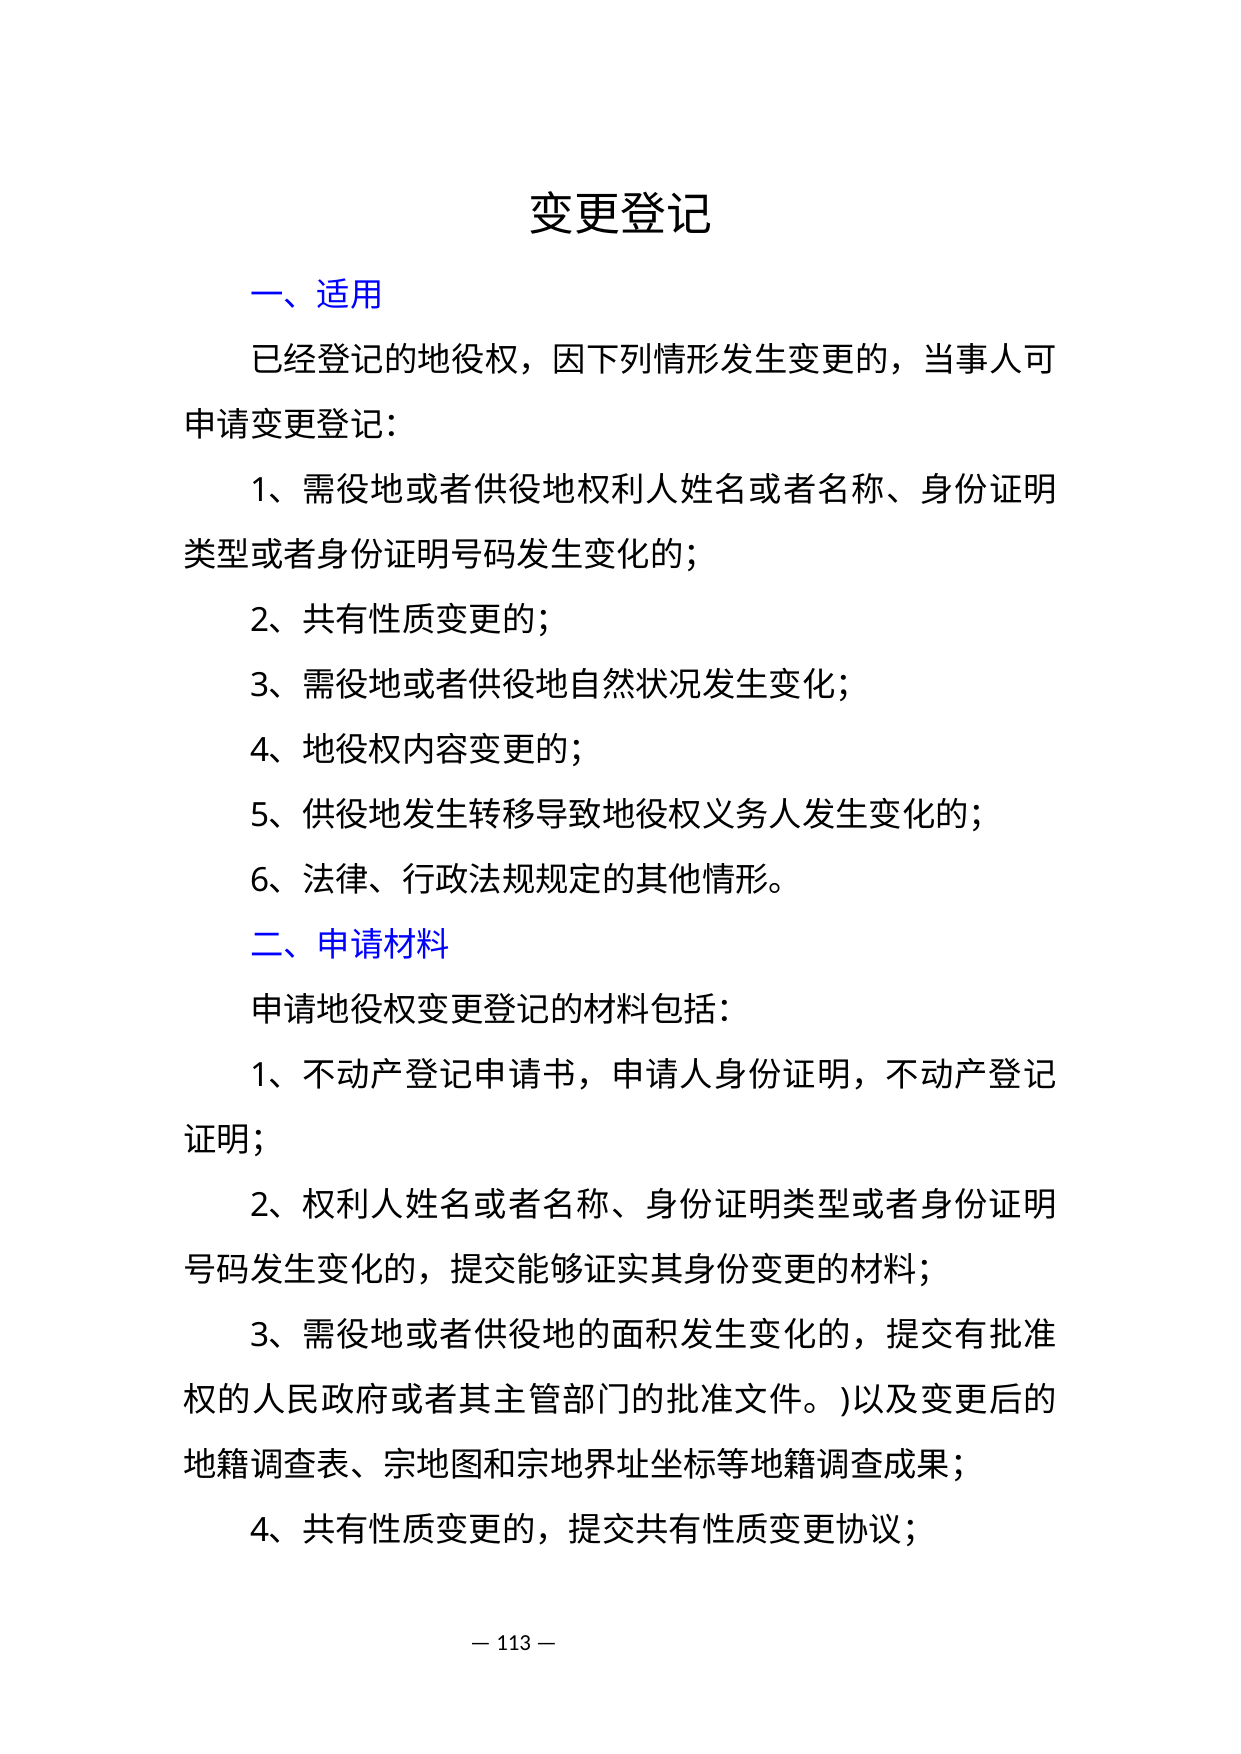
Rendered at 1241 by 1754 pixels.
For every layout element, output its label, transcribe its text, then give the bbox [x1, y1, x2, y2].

list 不动产登记申请书，申请人身份证明，不动产登记证明； [183, 1039, 1057, 1169]
list 法律、行政法规规定的其他情形。 [183, 844, 1057, 909]
list 需役地或者供役地权利人姓名或者名称、身份证明类型或者身份证明号码发生变化的； [183, 454, 1057, 584]
list 已经登记的地役权，因下列情形发生变更的，当事人可申请变更登记： [183, 324, 1057, 454]
list 适用 [183, 259, 1057, 324]
list 需役地或者供役地自然状况发生变化； [183, 649, 1057, 714]
list 共有性质变更的； [183, 584, 1057, 649]
list 申请地役权变更登记的材料包括： [183, 974, 1057, 1039]
list 需役地或者供役地的面积发生变化的，提交有批准权的人民政府或者其主管部门的批准文件。)以及变更后的地籍调查表、宗地图和宗地界址坐标等地籍调查成果； [183, 1299, 1057, 1494]
list 共有性质变更的，提交共有性质变更协议； [183, 1494, 1057, 1559]
text 变更登记 [183, 162, 1057, 259]
list 权利人姓名或者名称、身份证明类型或者身份证明号码发生变化的，提交能够证实其身份变更的材料； [183, 1169, 1057, 1299]
list 二、申请材料 [183, 909, 1057, 974]
list 供役地发生转移导致地役权义务人发生变化的； [183, 779, 1057, 844]
list 地役权内容变更的； [183, 714, 1057, 779]
